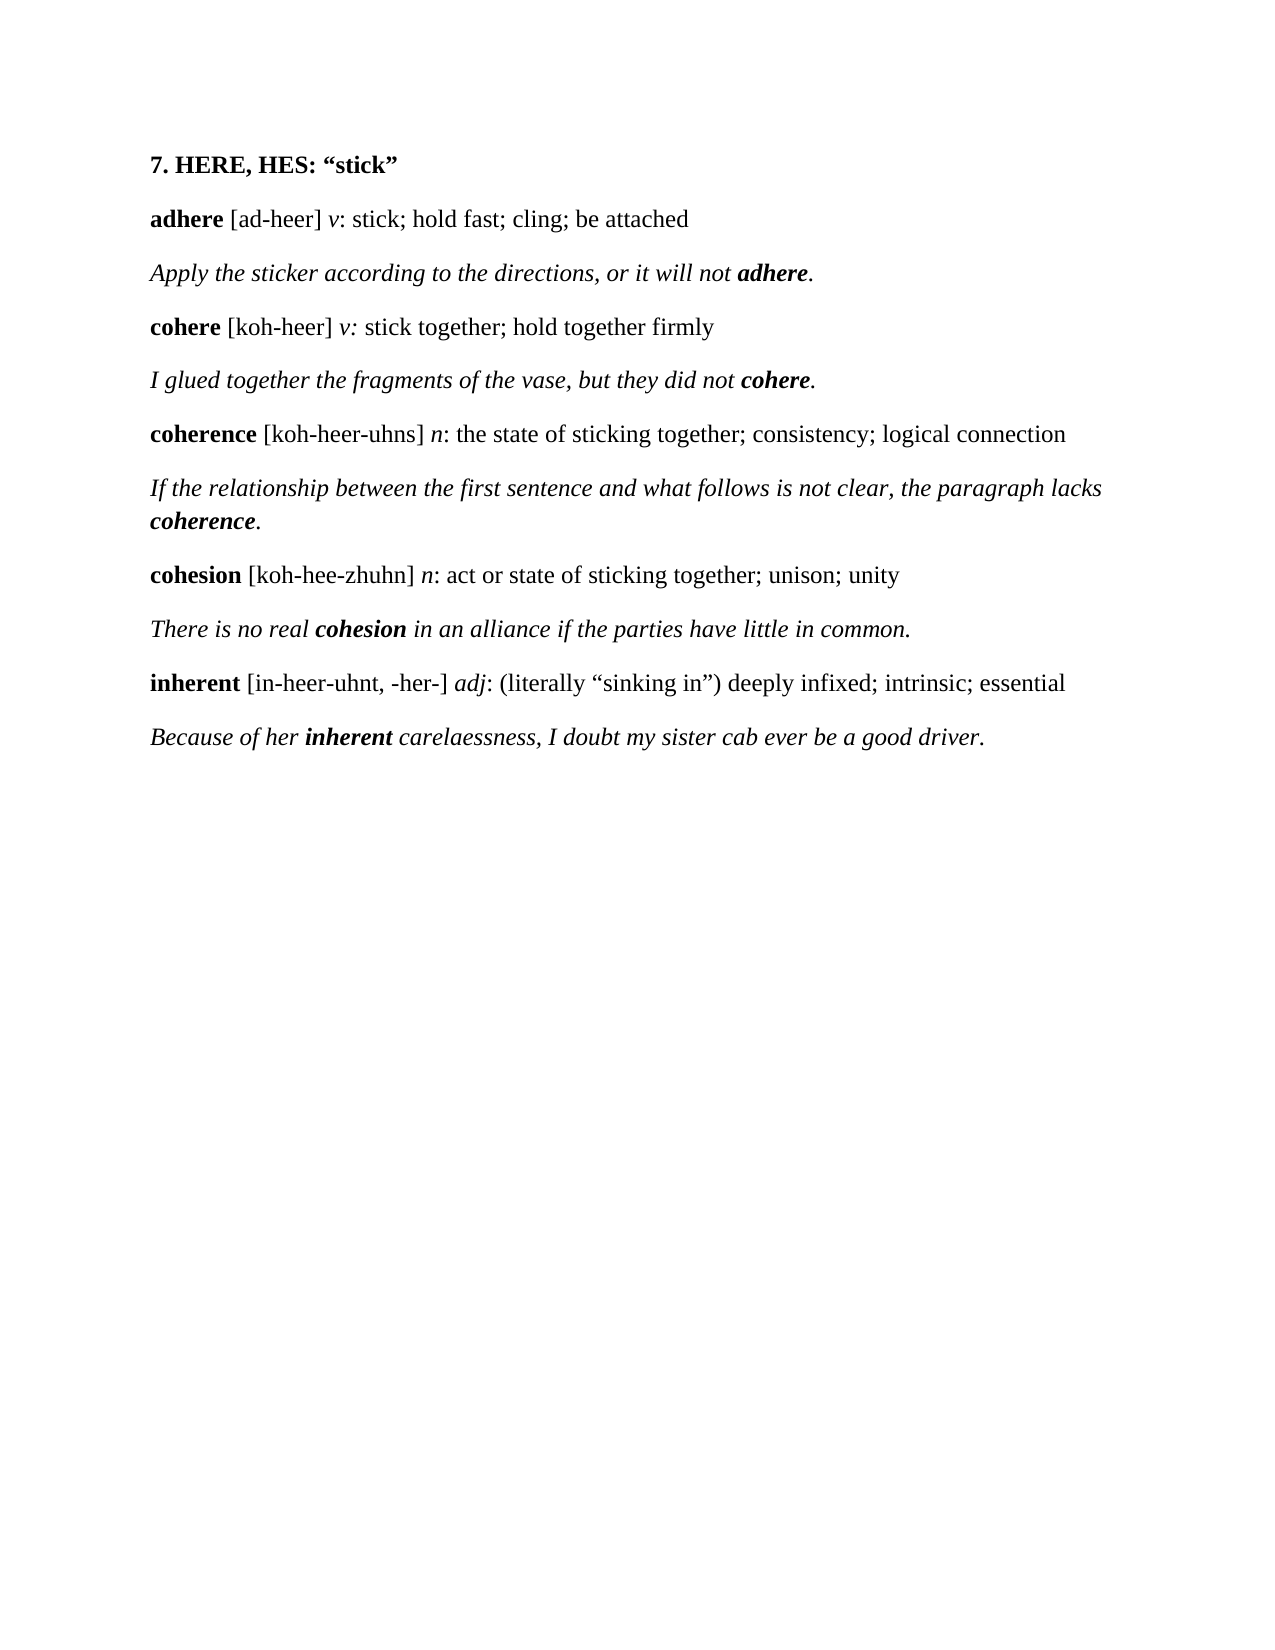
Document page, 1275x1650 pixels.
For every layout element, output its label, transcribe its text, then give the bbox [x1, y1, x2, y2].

text I glued together the fragments of the vase, but they did not cohere. [150, 365, 1125, 394]
text coherence [koh-heer-uhns] n: the state of sticking together; consistency; logical connection [150, 419, 1125, 448]
text 7. HERE, HES: “stick” [150, 150, 1125, 179]
text If the relationship between the first sentence and what follows is not clear, the paragraph lacks coherence. [150, 473, 1125, 535]
text cohesion [koh-hee-zhuhn] n: act or state of sticking together; unison; unity [150, 560, 1125, 589]
text Apply the sticker according to the directions, or it will not adhere. [150, 258, 1125, 286]
text cohere [koh-heer] v: stick together; hold together firmly [150, 312, 1125, 340]
text Because of her inherent carelaessness, I doubt my sister cab ever be a good driver. [150, 722, 1125, 750]
text adhere [ad-heer] v: stick; hold fast; cling; be attached [150, 204, 1125, 233]
text inherent [in-heer-uhnt, -her-] adj: (literally “sinking in”) deeply infixed; intrinsic; essential [150, 668, 1125, 696]
text There is no real cohesion in an alliance if the parties have little in common. [150, 614, 1125, 643]
